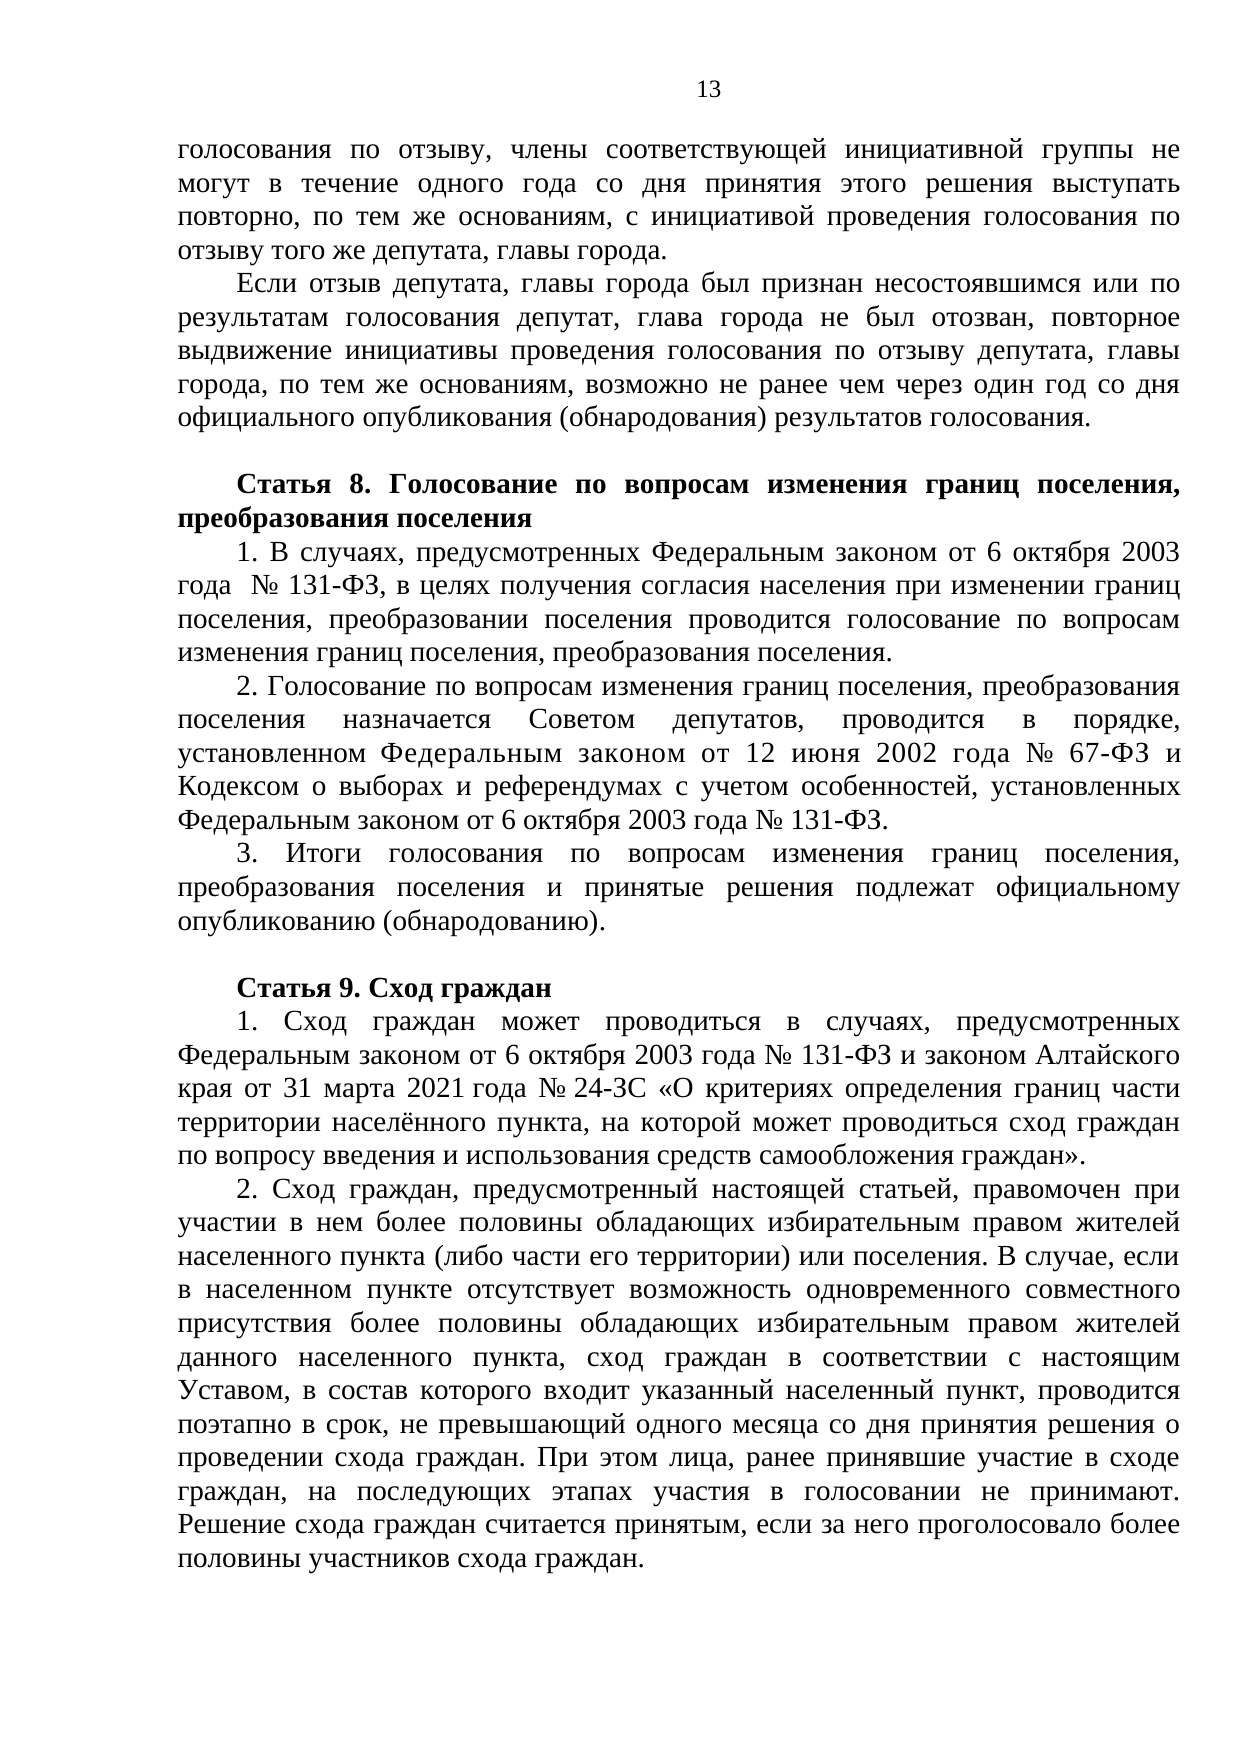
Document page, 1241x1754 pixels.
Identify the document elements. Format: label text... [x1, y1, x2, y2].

text 3. Итоги голосования по вопросам изменения границ поселения, преобразования поселения и принятые решения подлежат официальному опубликованию (обнародованию). [177, 836, 1181, 936]
text 2. Сход граждан, предусмотренный настоящей статьей, правомочен при участии в нем более половины обладающих избирательным правом жителей населенного пункта (либо части его территории) или поселения. В случае, если в населенном пункте отсутствует возможность одновременного совместного присутствия более половины обладающих избирательным правом жителей данного населенного пункта, сход граждан в соответствии с настоящим Уставом, в состав которого входит указанный населенный пункт, проводится поэтапно в срок, не превышающий одного месяца со дня принятия решения о проведении схода граждан. При этом лица, ранее принявшие участие в сходе граждан, на последующих этапах участия в голосовании не принимают. Решение схода граждан считается принятым, если за него проголосовало более половины участников схода граждан. [177, 1171, 1181, 1573]
text 1. В случаях, предусмотренных Федеральным законом от 6 октября 2003 года № 131-ФЗ, в целях получения согласия населения при изменении границ поселения, преобразовании поселения проводится голосование по вопросам изменения границ поселения, преобразования поселения. [177, 534, 1181, 668]
text 2. Голосование по вопросам изменения границ поселения, преобразования поселения назначается Советом депутатов, проводится в порядке, установленном Федеральным законом от 12 июня 2002 года № 67-ФЗ и Кодексом о выборах и референдумах с учетом особенностей, установленных Федеральным законом от 6 октября 2003 года № 131-ФЗ. [177, 668, 1181, 836]
text Если отзыв депутата, главы города был признан несостоявшимся или по результатам голосования депутат, глава города не был отозван, повторное выдвижение инициативы проведения голосования по отзыву депутата, главы города, по тем же основаниям, возможно не ранее чем через один год со дня официального опубликования (обнародования) результатов голосования. [177, 265, 1181, 433]
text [177, 131, 1181, 265]
text 1. Сход граждан может проводиться в случаях, предусмотренных Федеральным законом от 6 октября 2003 года № 131-ФЗ и законом Алтайского края от 31 марта 2021 года № 24-ЗС «О критериях определения границ части территории населённого пункта, на которой может проводиться сход граждан по вопросу введения и использования средств самообложения граждан». [177, 1003, 1181, 1171]
text Статья 9. Сход граждан [177, 970, 1181, 1003]
text Статья 8. Голосование по вопросам изменения границ поселения, преобразования поселения [177, 467, 1181, 534]
